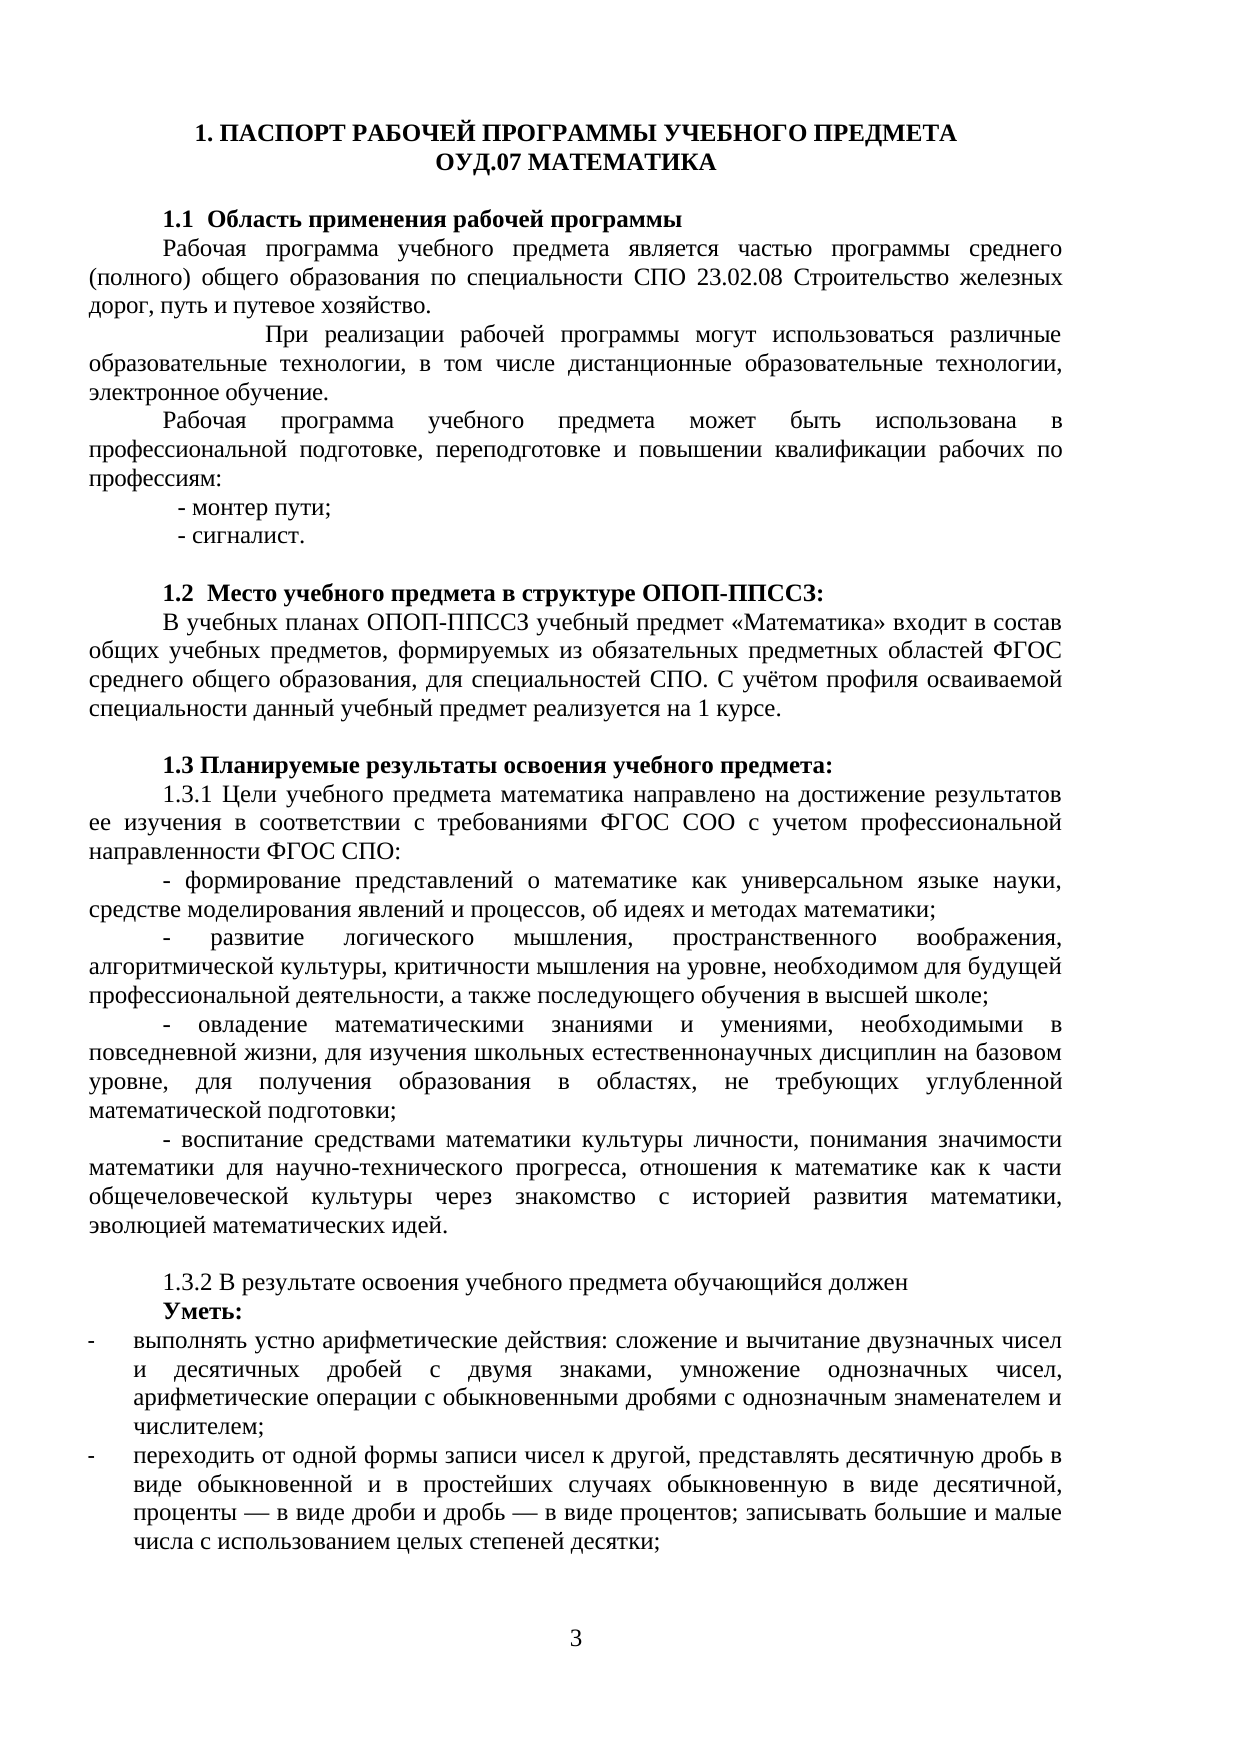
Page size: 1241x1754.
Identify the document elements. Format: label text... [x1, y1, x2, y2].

text Уметь: [162, 1296, 1063, 1325]
text При реализации рабочей программы могут использоваться различные образовательные технологии, в том числе дистанционные образовательные технологии, электронное обучение. [89, 319, 1063, 406]
text Рабочая программа учебного предмета является частью программы среднего (полного) общего образования по специальности СПО 23.02.08 Строительство железных дорог, путь и путевое хозяйство. [89, 233, 1063, 319]
list переходить от одной формы записи чисел к другой, представлять десятичную дробь в виде обыкновенной и в простейших случаях обыкновенную в виде десятичной, проценты — в виде дроби и дробь — в виде процентов; записывать большие и малые числа с использованием целых степеней десятки; [88, 1440, 1063, 1555]
text - формирование представлений о математике как универсальном языке науки, средстве моделирования явлений и процессов, об идеях и методах математики; [89, 865, 1063, 922]
text 1.3.1 Цели учебного предмета математика направлено на достижение результатов ее изучения в соответствии с требованиями ФГОС СОО с учетом профессиональной направленности ФГОС СПО: [89, 779, 1063, 865]
list выполнять устно арифметические действия: сложение и вычитание двузначных чисел и десятичных дробей с двумя знаками, умножение однозначных чисел, арифметические операции с обыкновенными дробями с однозначным знаменателем и числителем; [88, 1325, 1063, 1440]
text - монтер пути; [89, 492, 1063, 521]
text ОУД.07 МАТЕМАТИКА [89, 147, 1063, 176]
text - овладение математическими знаниями и умениями, необходимыми в повседневной жизни, для изучения школьных естественнонаучных дисциплин на базовом уровне, для получения образования в областях, не требующих углубленной математической подготовки; [89, 1009, 1063, 1124]
text 1.3.2 В результате освоения учебного предмета обучающийся должен [89, 1267, 1063, 1296]
text 1.3 Планируемые результаты освоения учебного предмета: [89, 750, 1063, 779]
text - развитие логического мышления, пространственного воображения, алгоритмической культуры, критичности мышления на уровне, необходимом для будущей профессиональной деятельности, а также последующего обучения в высшей школе; [89, 922, 1063, 1009]
list Место учебного предмета в структуре ОПОП-ППССЗ: [89, 578, 1063, 607]
text - сигналист. [89, 521, 1063, 549]
list Область применения рабочей программы [89, 204, 1063, 233]
text 1. ПАСПОРТ РАБОЧЕЙ ПРОГРАММЫ УЧЕБНОГО ПРЕДМЕТА [89, 118, 1063, 147]
text В учебных планах ОПОП-ППССЗ учебный предмет «Математика» входит в состав общих учебных предметов, формируемых из обязательных предметных областей ФГОС среднего общего образования, для специальностей СПО. С учётом профиля осваиваемой специальности данный учебный предмет реализуется на 1 курсе. [89, 607, 1063, 722]
text - воспитание средствами математики культуры личности, понимания значимости математики для научно-технического прогресса, отношения к математике как к части общечеловеческой культуры через знакомство с историей развития математики, эволюцией математических идей. [89, 1124, 1063, 1239]
text Рабочая программа учебного предмета может быть использована в профессиональной подготовке, переподготовке и повышении квалификации рабочих по профессиям: [89, 406, 1063, 492]
